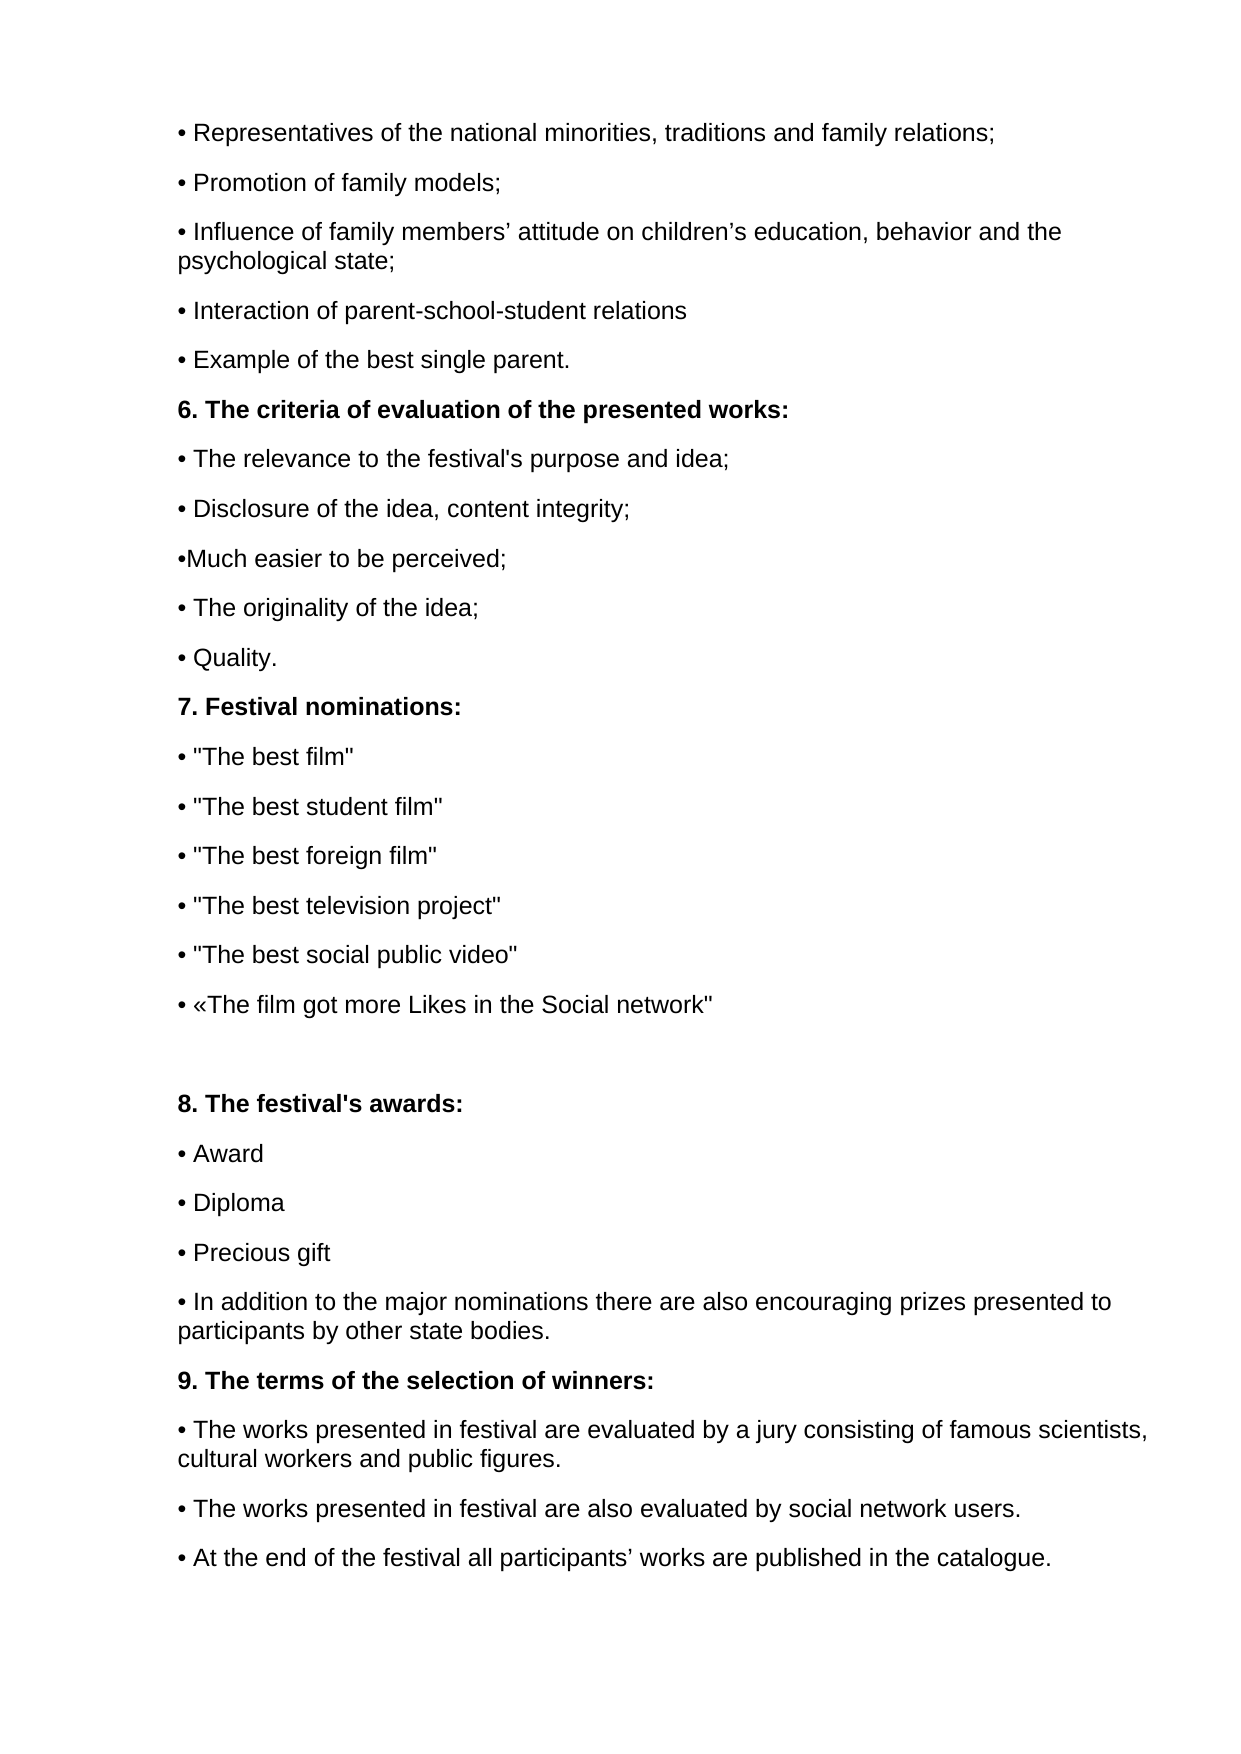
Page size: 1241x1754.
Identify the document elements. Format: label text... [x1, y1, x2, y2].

text 9. The terms of the selection of winners: [177, 1366, 1152, 1394]
text • The relevance to ​​the festival's purpose and idea; [177, 444, 1152, 473]
text • Precious gift [177, 1238, 1152, 1266]
text 7. Festival nominations: [177, 692, 1152, 721]
text • The works presented in festival are evaluated by a jury consisting of famous scientists, cultural workers and public figures. [177, 1415, 1152, 1473]
text •Much easier to be perceived; [177, 543, 1152, 572]
text • Promotion of family models; [177, 168, 1152, 196]
text • Example of the best single parent. [177, 345, 1152, 374]
text 8. The festival's awards: [177, 1089, 1152, 1118]
text • "The best film" [177, 742, 1152, 771]
text • Award [177, 1138, 1152, 1167]
text • The works presented in festival are also evaluated by social network users. [177, 1493, 1152, 1522]
text • Quality. [177, 643, 1152, 671]
text • Representatives of the national minorities, traditions and family relations; [177, 118, 1152, 147]
text • "The best student film" [177, 791, 1152, 820]
text • At the end of the festival all participants’ works are published in the catalogue. [177, 1543, 1152, 1572]
text • "The best social public video" [177, 940, 1152, 969]
text • Interaction of parent-school-student relations [177, 296, 1152, 324]
text • In addition to the major nominations there are also encouraging prizes presented to participants by other state bodies. [177, 1287, 1152, 1345]
text • «The film got more Likes in the Social network" [177, 990, 1152, 1018]
text • Influence of family members’ attitude on children’s education, behavior and the psychological state; [177, 217, 1152, 275]
text • Disclosure of the idea, content integrity; [177, 494, 1152, 523]
text • "The best foreign film" [177, 841, 1152, 870]
text 6. The criteria of evaluation of the presented works: [177, 395, 1152, 423]
text • The originality of the idea; [177, 593, 1152, 622]
text • Diploma [177, 1188, 1152, 1217]
text • "The best television project" [177, 891, 1152, 919]
